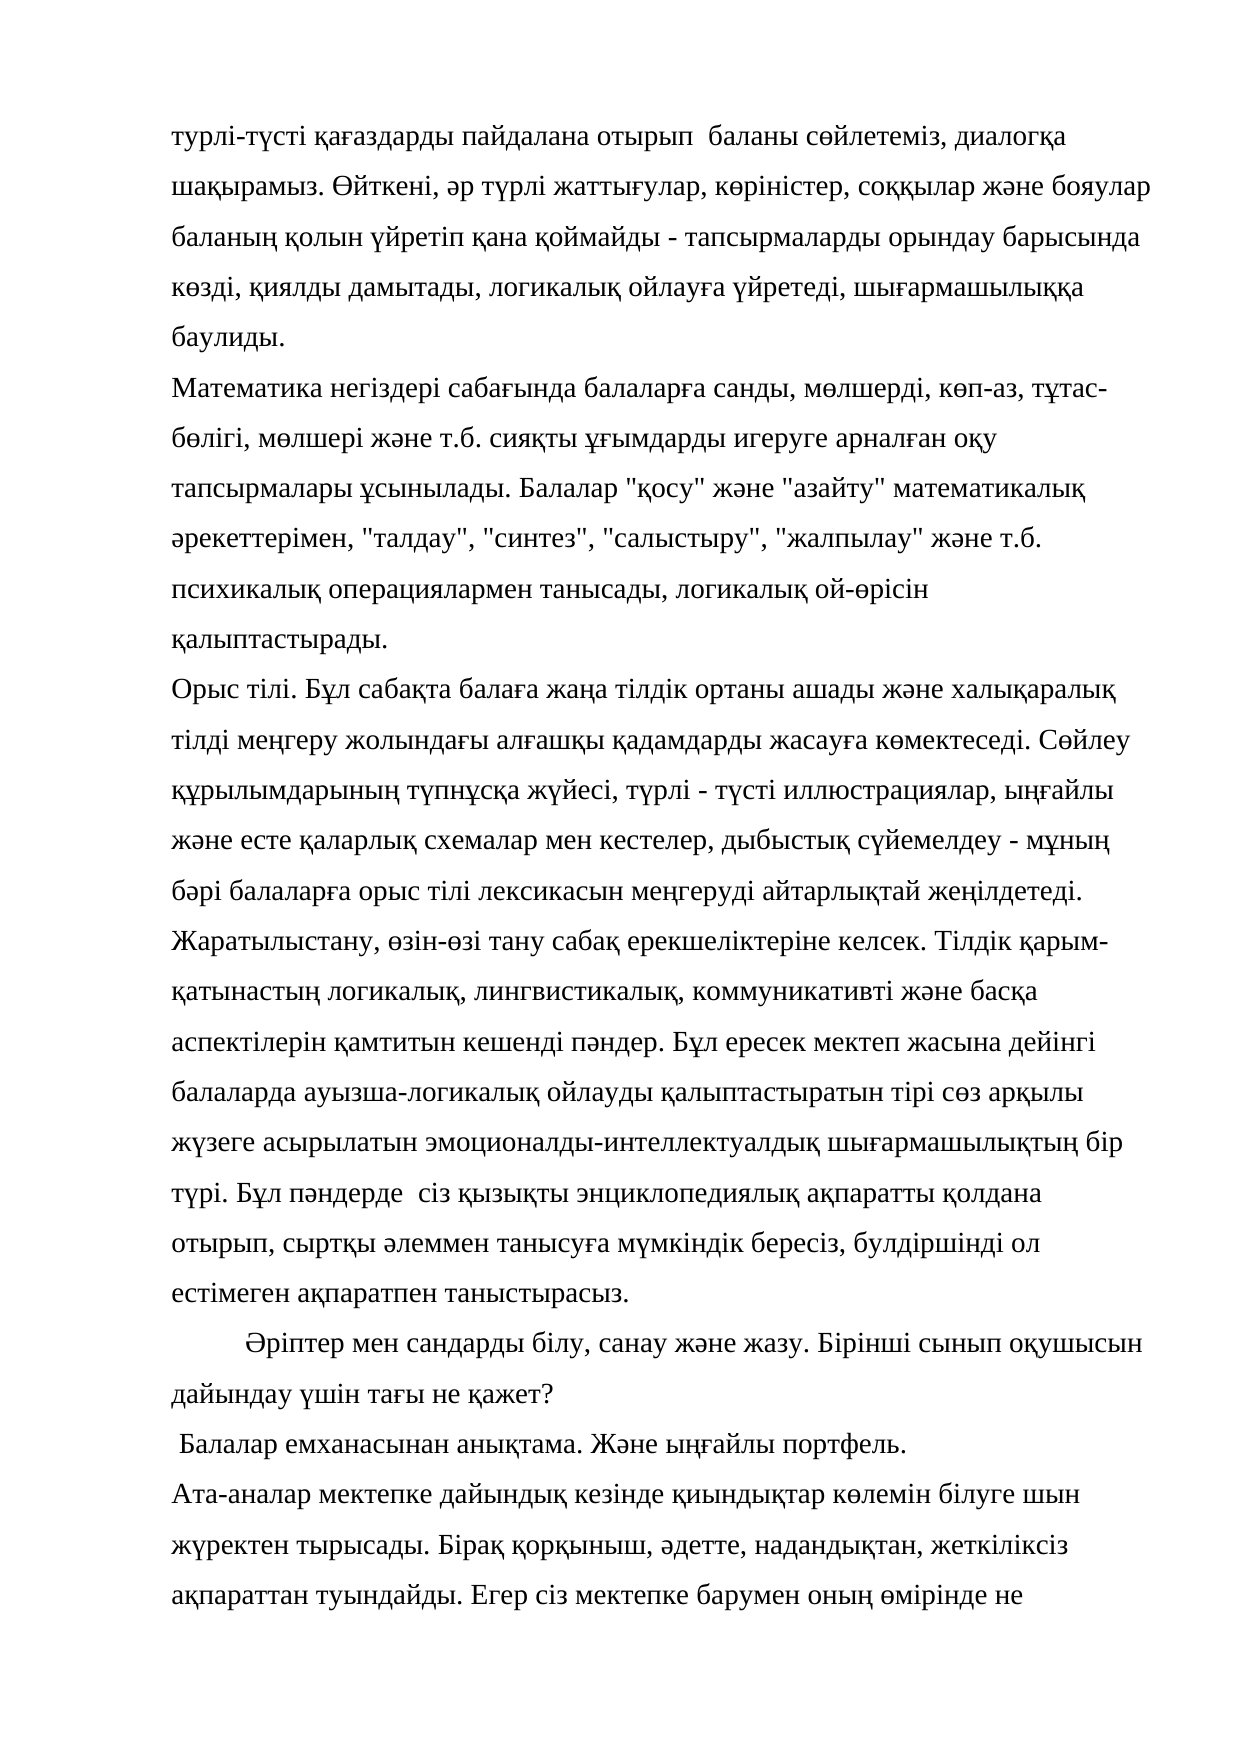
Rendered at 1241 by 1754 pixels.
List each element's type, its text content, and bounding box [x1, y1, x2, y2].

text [171, 1477, 1152, 1611]
text Жаратылыстану, өзін-өзі тану сабақ ерекшеліктеріне келсек. Тілдік қарым-қатынастың логикалық, лингвистикалық, коммуникативті және басқа аспектілерін қамтитын кешенді пәндер. Бұл ересек мектеп жасына дейінгі балаларда ауызша-логикалық ойлауды қалыптастыратын тірі сөз арқылы жүзеге асырылатын эмоционалды-интеллектуалдық шығармашылықтың бір түрі. Бұл пәндерде сіз қызықты энциклопедиялық ақпаратты қолдана отырып, сыртқы әлеммен танысуға мүмкіндік бересіз, булдіршінді ол естімеген ақпаратпен таныстырасыз. [171, 923, 1152, 1309]
text Математика негіздері сабағында балаларға санды, мөлшерді, көп-аз, тұтас-бөлігі, мөлшері және т.б. сияқты ұғымдарды игеруге арналған оқу тапсырмалары ұсынылады. Балалар "қосу" және "азайту" математикалық әрекеттерімен, "талдау", "синтез", "салыстыру", "жалпылау" және т.б. психикалық операциялармен танысады, логикалық ой-өрісін қалыптастырады. [171, 370, 1152, 655]
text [171, 118, 1152, 353]
text Орыс тілі. Бұл сабақта балаға жаңа тілдік ортаны ашады және халықаралық тілді меңгеру жолындағы алғашқы қадамдарды жасауға көмектеседі. Сөйлеу құрылымдарының түпнұсқа жүйесі, түрлі - түсті иллюстрациялар, ыңғайлы және есте қаларлық схемалар мен кестелер, дыбыстық сүйемелдеу - мұның бәрі балаларға орыс тілі лексикасын меңгеруді айтарлықтай жеңілдетеді. [171, 672, 1152, 906]
text Әріптер мен сандарды білу, санау және жазу. Бірінші сынып оқушысын дайындау үшін тағы не қажет? [171, 1326, 1152, 1409]
text Балалар емханасынан анықтама. Және ыңғайлы портфель. [171, 1426, 1152, 1460]
